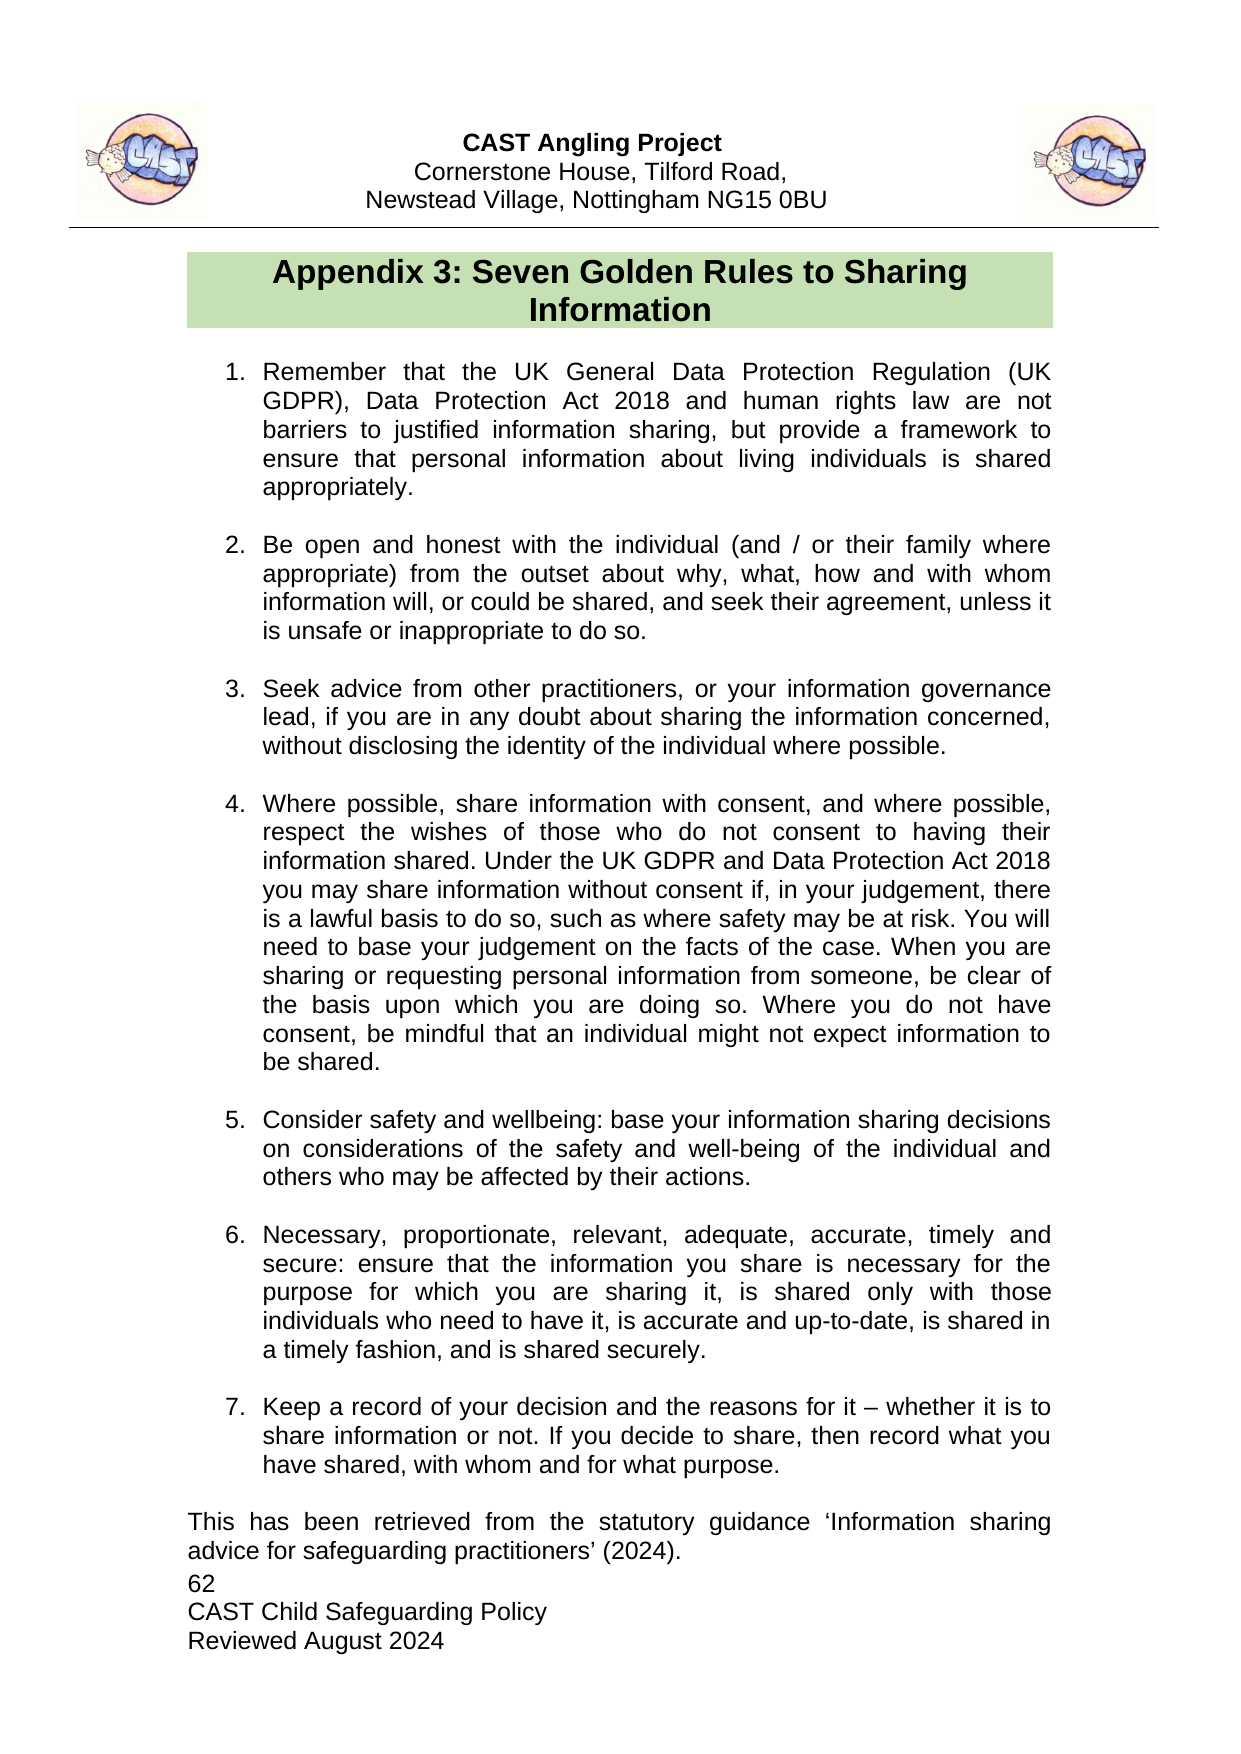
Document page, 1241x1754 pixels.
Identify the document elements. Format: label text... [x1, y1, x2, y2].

list Remember that the UK General Data Protection Regulation (UK GDPR), Data Protection Act 2018 and human rights law are not barriers to justified information sharing, but provide a framework to ensure that personal information about living individuals is shared appropriately. [225, 357, 1053, 501]
list Consider safety and wellbeing: base your information sharing decisions on considerations of the safety and well-being of the individual and others who may be affected by their actions. [225, 1105, 1053, 1191]
text Appendix 3: Seven Golden Rules to Sharing Information [187, 252, 1053, 328]
list Keep a record of your decision and the reasons for it – whether it is to share information or not. If you decide to share, then record what you have shared, with whom and for what purpose. [225, 1392, 1053, 1478]
picture [1021, 104, 1156, 221]
list Seek advice from other practitioners, or your information governance lead, if you are in any doubt about sharing the information concerned, without disclosing the identity of the individual where possible. [225, 673, 1053, 760]
list Necessary, proportionate, relevant, adequate, accurate, timely and secure: ensure that the information you share is necessary for the purpose for which you are sharing it, is shared only with those individuals who need to have it, is accurate and up-to-date, is shared in a timely fashion, and is shared securely. [225, 1220, 1053, 1363]
text This has been retrieved from the statutory guidance ‘Information sharing advice for safeguarding practitioners’ (2024). [187, 1507, 1053, 1565]
list Where possible, share information with consent, and where possible, respect the wishes of those who do not consent to having their information shared. Under the UK GDPR and Data Protection Act 2018 you may share information without consent if, in your judgement, there is a lawful basis to do so, such as where safety may be at risk. You will need to base your judgement on the facts of the case. When you are sharing or requesting personal information from someone, be clear of the basis upon which you are doing so. Where you do not have consent, be mindful that an individual might not expect information to be shared. [225, 788, 1053, 1076]
list Be open and honest with the individual (and / or their family where appropriate) from the outset about why, what, how and with whom information will, or could be shared, and seek their agreement, unless it is unsafe or inappropriate to do so. [225, 530, 1053, 645]
picture [73, 102, 208, 219]
